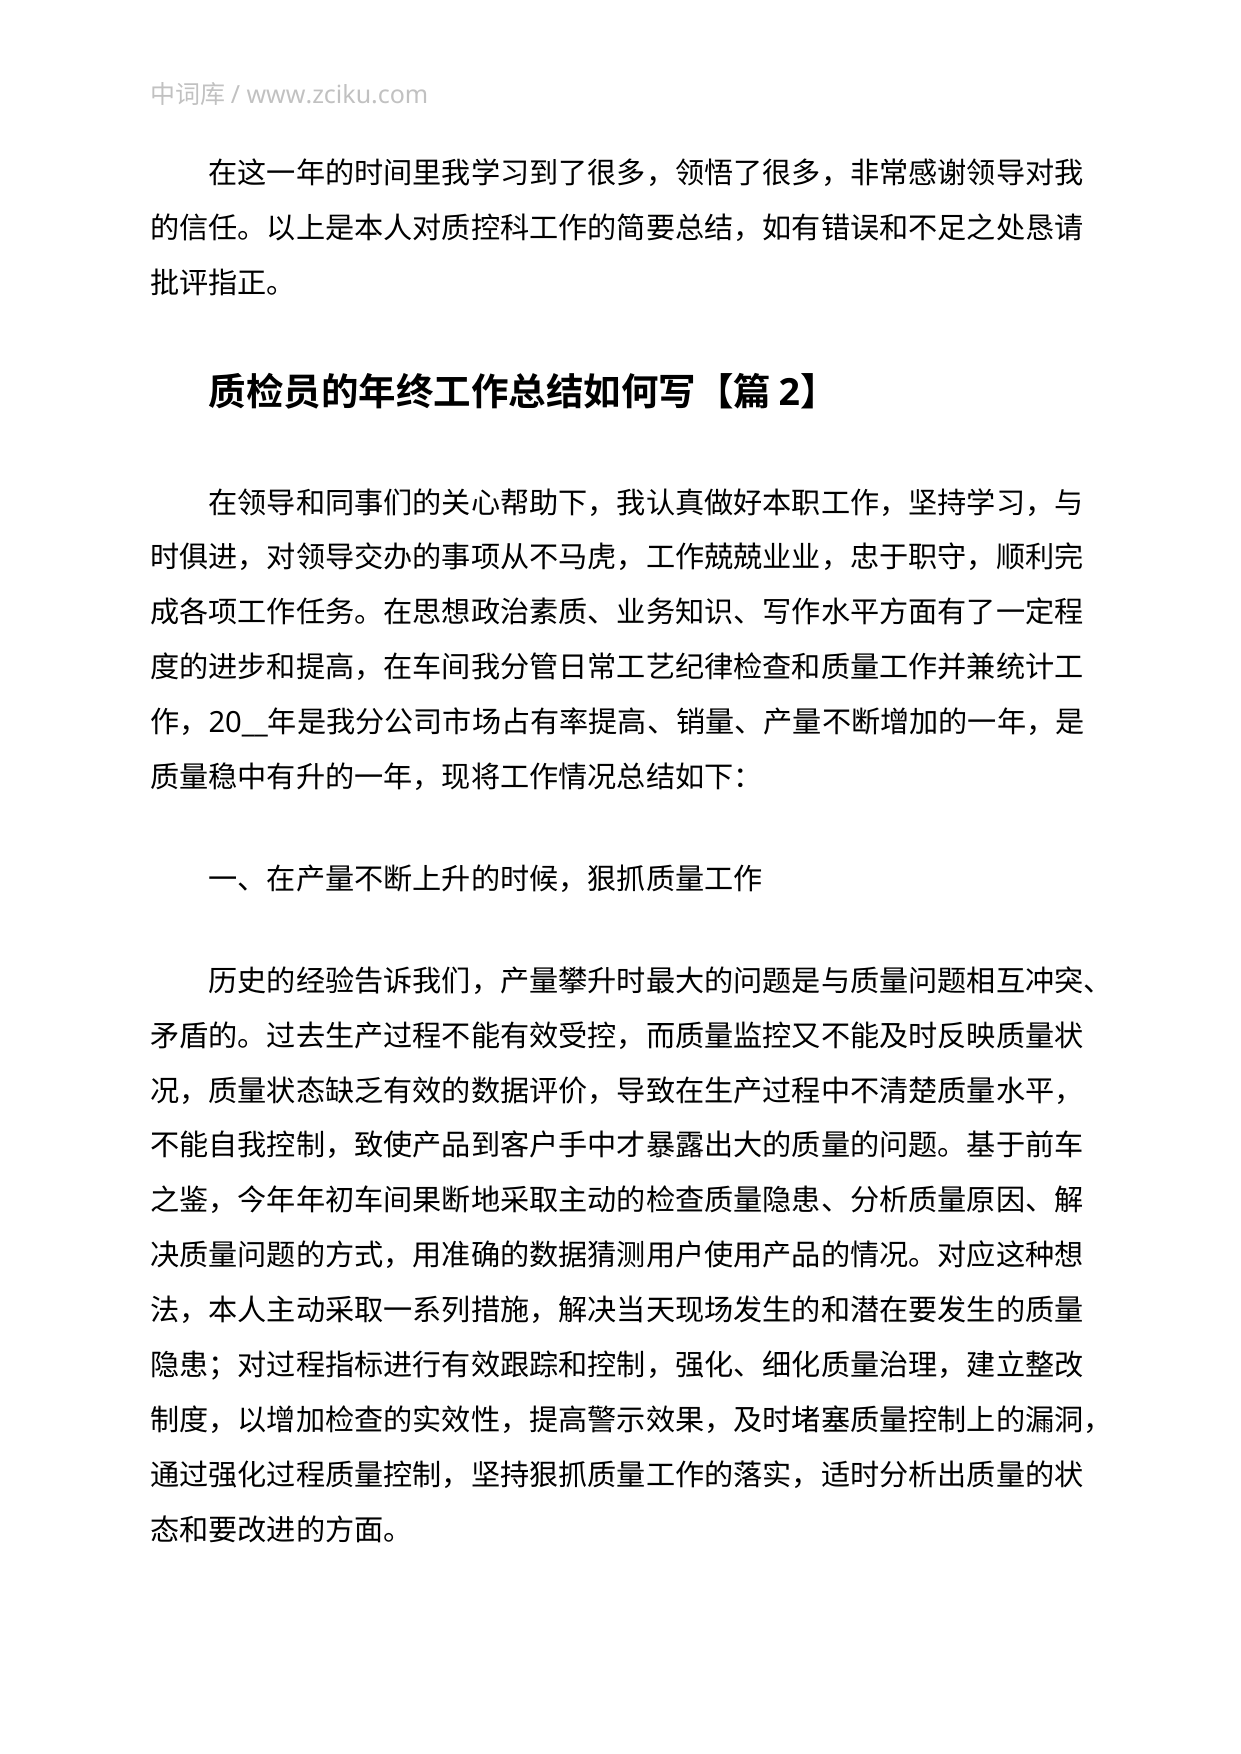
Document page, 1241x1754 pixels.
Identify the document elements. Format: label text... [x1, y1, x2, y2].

text 历史的经验告诉我们，产量攀升时最大的问题是与质量问题相互冲突、矛盾的。过去生产过程不能有效受控，而质量监控又不能及时反映质量状况，质量状态缺乏有效的数据评价，导致在生产过程中不清楚质量水平，不能自我控制，致使产品到客户手中才暴露出大的质量的问题。基于前车之鉴，今年年初车间果断地采取主动的检查质量隐患、分析质量原因、解决质量问题的方式，用准确的数据猜测用户使用产品的情况。对应这种想法，本人主动采取一系列措施，解决当天现场发生的和潜在要发生的质量隐患；对过程指标进行有效跟踪和控制，强化、细化质量治理，建立整改制度，以增加检查的实效性，提高警示效果，及时堵塞质量控制上的漏洞，通过强化过程质量控制，坚持狠抓质量工作的落实，适时分析出质量的状态和要改进的方面。 [150, 957, 1090, 1548]
text 在这一年的时间里我学习到了很多，领悟了很多，非常感谢领导对我的信任。以上是本人对质控科工作的简要总结，如有错误和不足之处恳请批评指正。 [150, 150, 1090, 302]
text 在领导和同事们的关心帮助下，我认真做好本职工作，坚持学习，与时俱进，对领导交办的事项从不马虎，工作兢兢业业，忠于职守，顺利完成各项工作任务。在思想政治素质、业务知识、写作水平方面有了一定程度的进步和提高，在车间我分管日常工艺纪律检查和质量工作并兼统计工作，20__年是我分公司市场占有率提高、销量、产量不断增加的一年，是质量稳中有升的一年，现将工作情况总结如下： [150, 479, 1090, 796]
text 一、在产量不断上升的时候，狠抓质量工作 [150, 856, 1090, 898]
text 质检员的年终工作总结如何写【篇2】 [150, 362, 1090, 416]
